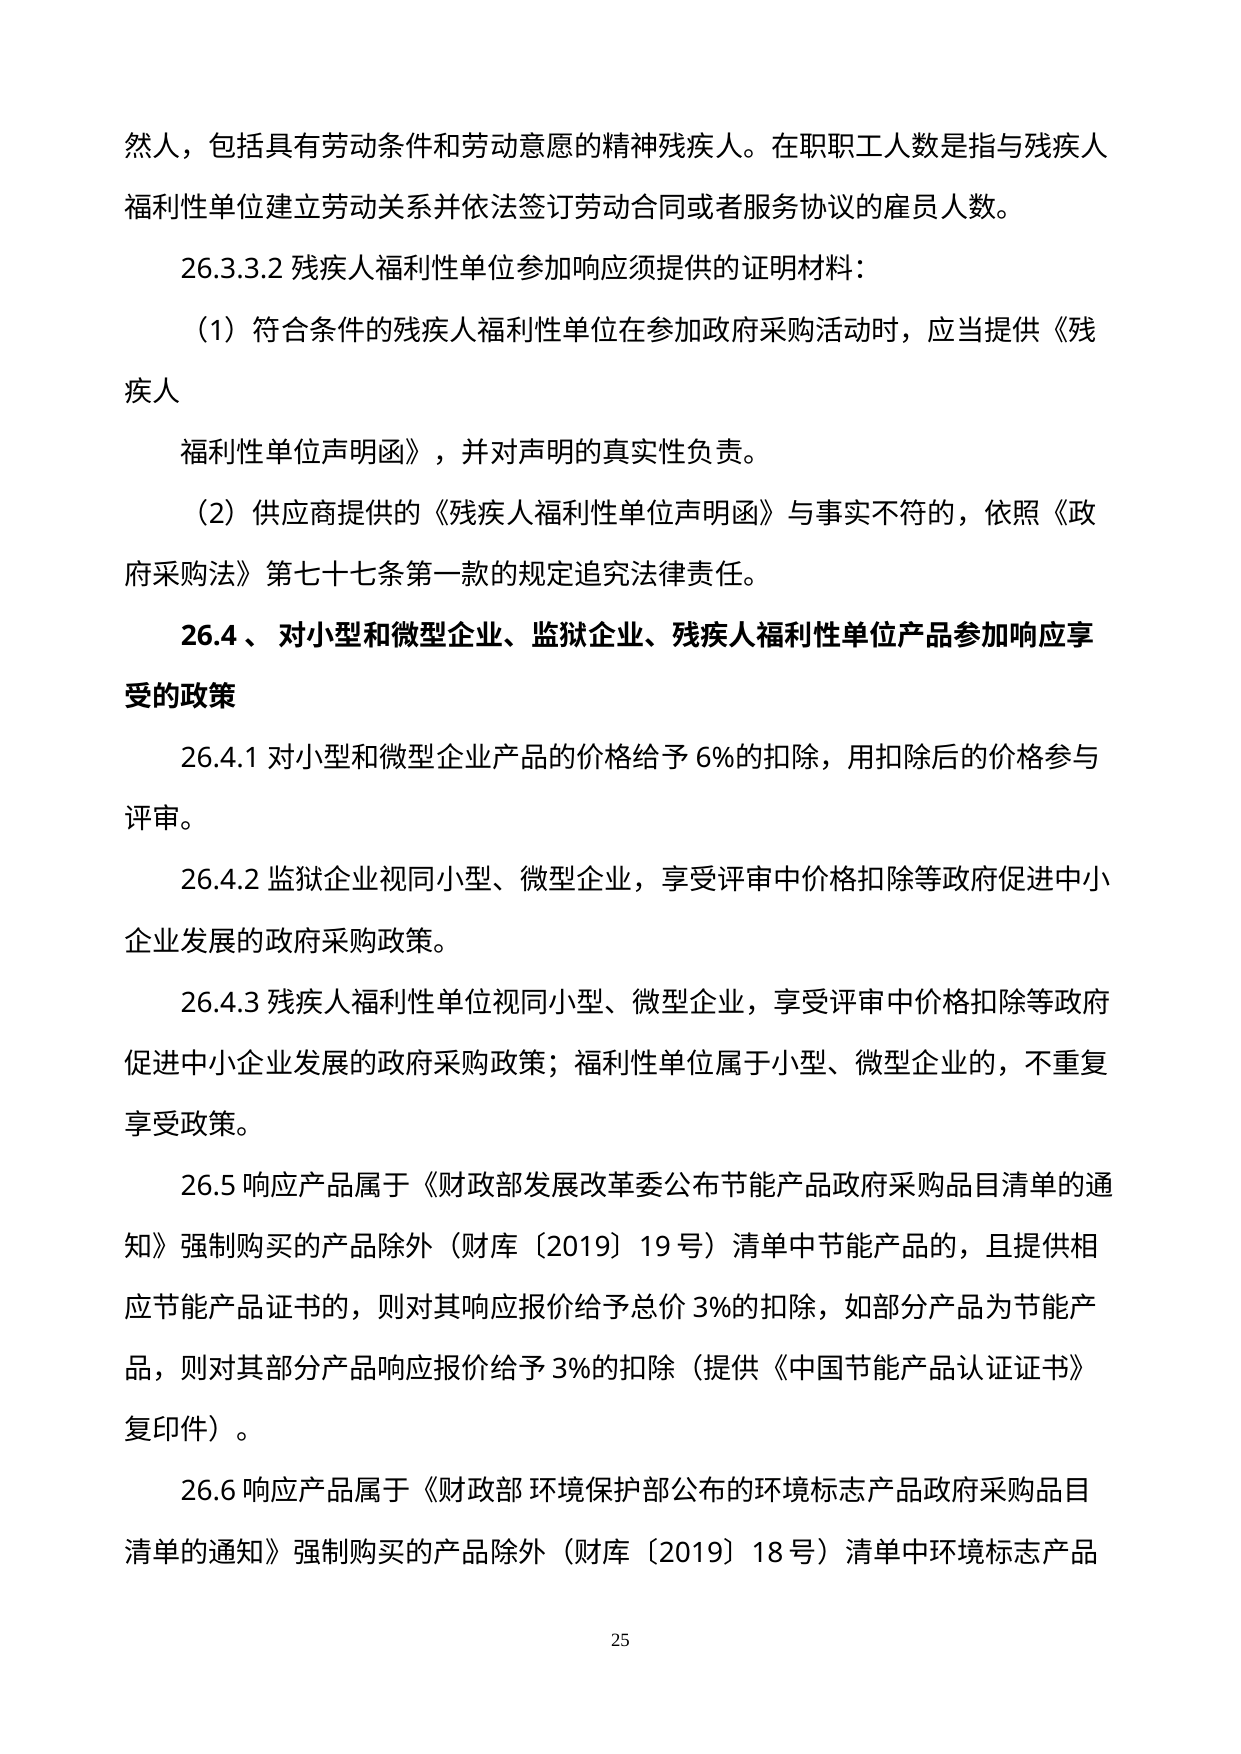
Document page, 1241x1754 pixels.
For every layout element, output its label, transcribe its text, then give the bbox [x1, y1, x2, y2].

text 26.5响应产品属于《财政部发展改革委公布节能产品政府采购品目清单的通知》强制购买的产品除外（财库〔2019〕19号）清单中节能产品的，且提供相应节能产品证书的，则对其响应报价给予总价3%的扣除，如部分产品为节能产品，则对其部分产品响应报价给予3%的扣除（提供《中国节能产品认证证书》复印件）。 [124, 1163, 1116, 1448]
text 26.4 、 对小型和微型企业、监狱企业、残疾人福利性单位产品参加响应享受的政策 [124, 613, 1116, 715]
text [124, 1468, 1116, 1570]
text 26.4.1 对小型和微型企业产品的价格给予 6%的扣除，用扣除后的价格参与评审。 [124, 735, 1116, 837]
text 26.4.2 监狱企业视同小型、微型企业，享受评审中价格扣除等政府促进中小企业发展的政府采购政策。 [124, 857, 1116, 959]
text 26.3.3.2 残疾人福利性单位参加响应须提供的证明材料： [124, 246, 1116, 287]
text （2）供应商提供的《残疾人福利性单位声明函》与事实不符的，依照《政府采购法》第七十七条第一款的规定追究法律责任。 [124, 491, 1116, 592]
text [124, 124, 1116, 226]
text 福利性单位声明函》，并对声明的真实性负责。 [124, 429, 1116, 470]
text 26.4.3 残疾人福利性单位视同小型、微型企业，享受评审中价格扣除等政府促进中小企业发展的政府采购政策；福利性单位属于小型、微型企业的，不重复享受政策。 [124, 979, 1116, 1142]
text （1）符合条件的残疾人福利性单位在参加政府采购活动时，应当提供《残疾人 [124, 307, 1116, 409]
